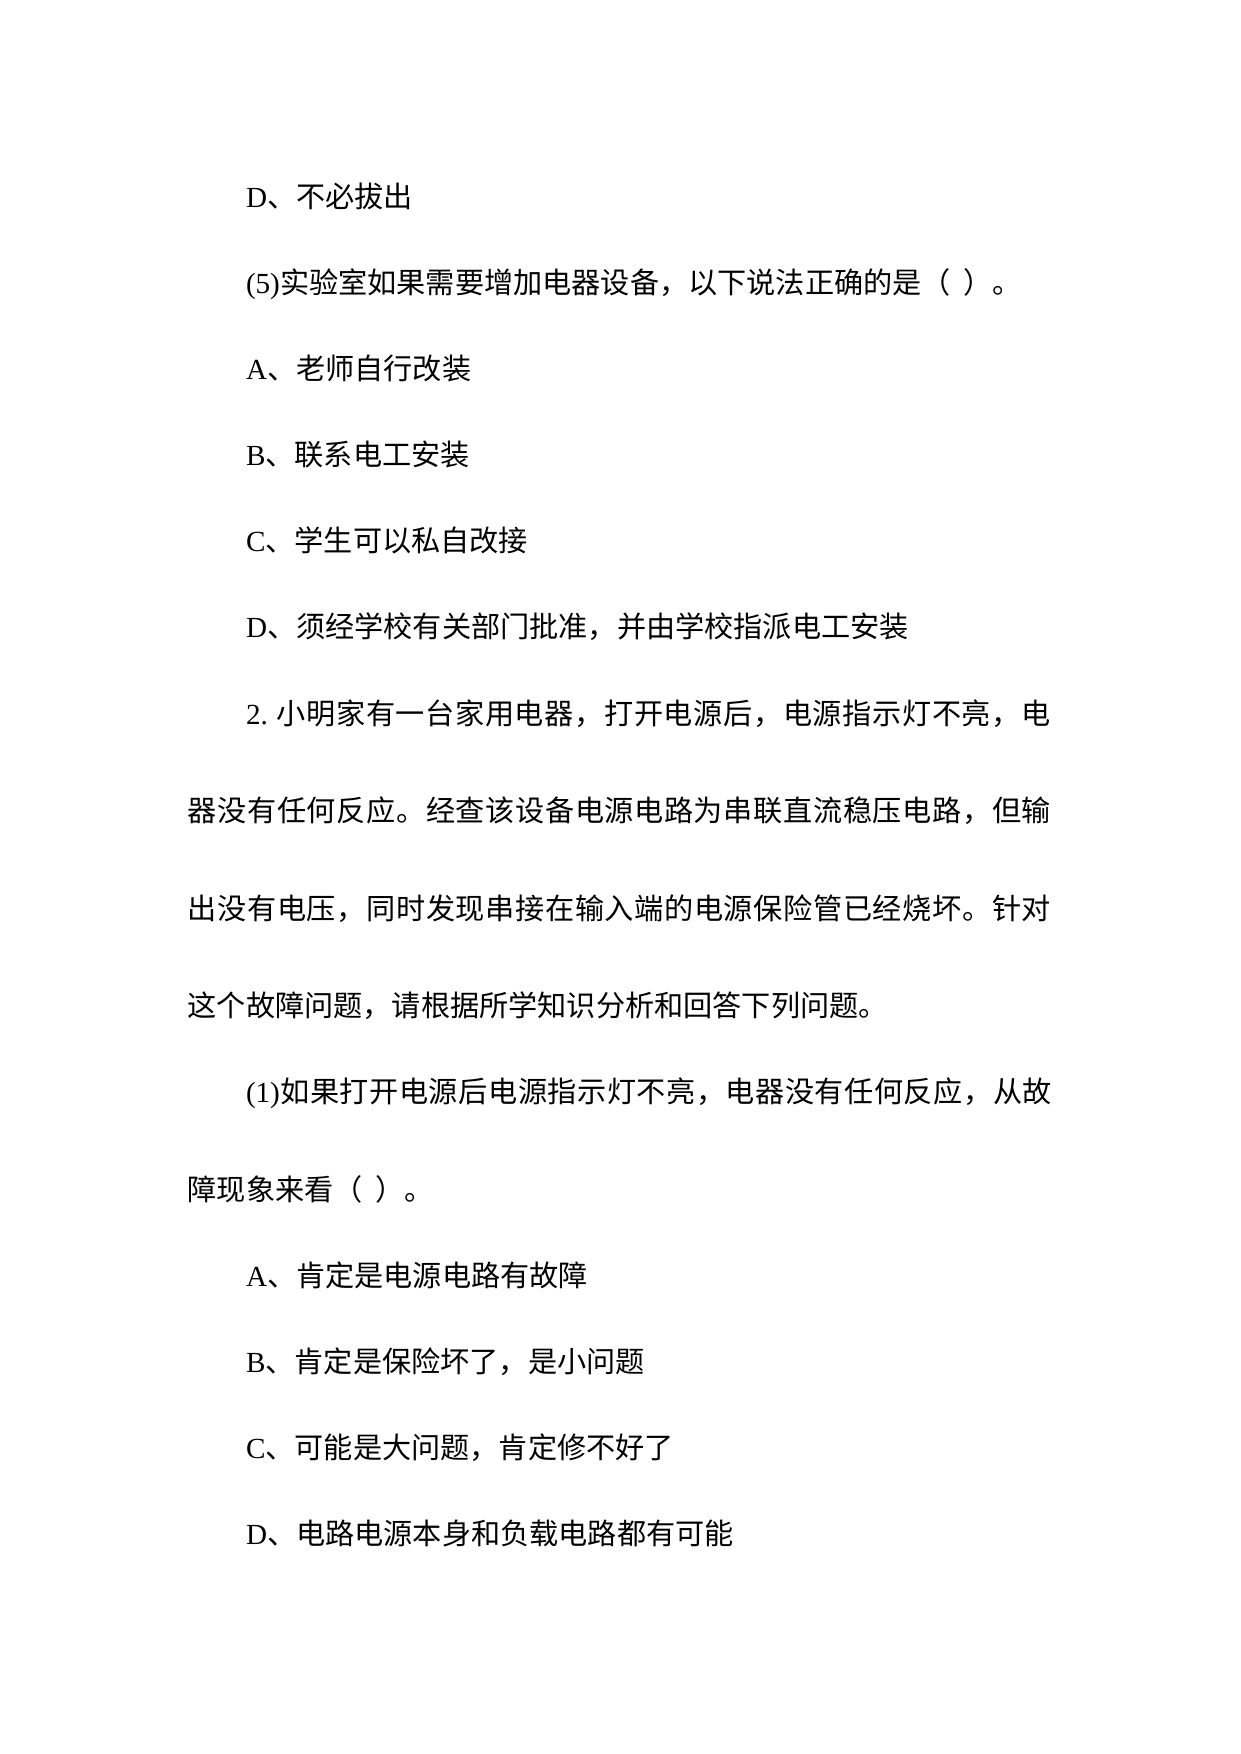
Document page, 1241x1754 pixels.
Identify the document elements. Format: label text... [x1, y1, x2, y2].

text D、不必拔出 [187, 162, 1053, 227]
text B、联系电工安装 [187, 420, 1053, 485]
text D、须经学校有关部门批准，并由学校指派电工安装 [187, 593, 1053, 658]
text (1)如果打开电源后电源指示灯不亮，电器没有任何反应，从故障现象来看（ ）。 [187, 1057, 1053, 1220]
text C、学生可以私自改接 [187, 507, 1053, 572]
text A、老师自行改装 [187, 334, 1053, 399]
text C、可能是大问题，肯定修不好了 [187, 1413, 1053, 1478]
text A、肯定是电源电路有故障 [187, 1241, 1053, 1306]
text (5)实验室如果需要增加电器设备，以下说法正确的是（ ）。 [187, 248, 1053, 313]
text B、肯定是保险坏了，是小问题 [187, 1327, 1053, 1392]
text 2. 小明家有一台家用电器，打开电源后，电源指示灯不亮，电器没有任何反应。经查该设备电源电路为串联直流稳压电路，但输出没有电压，同时发现串接在输入端的电源保险管已经烧坏。针对这个故障问题，请根据所学知识分析和回答下列问题。 [187, 679, 1053, 1036]
text D、电路电源本身和负载电路都有可能 [187, 1499, 1053, 1564]
